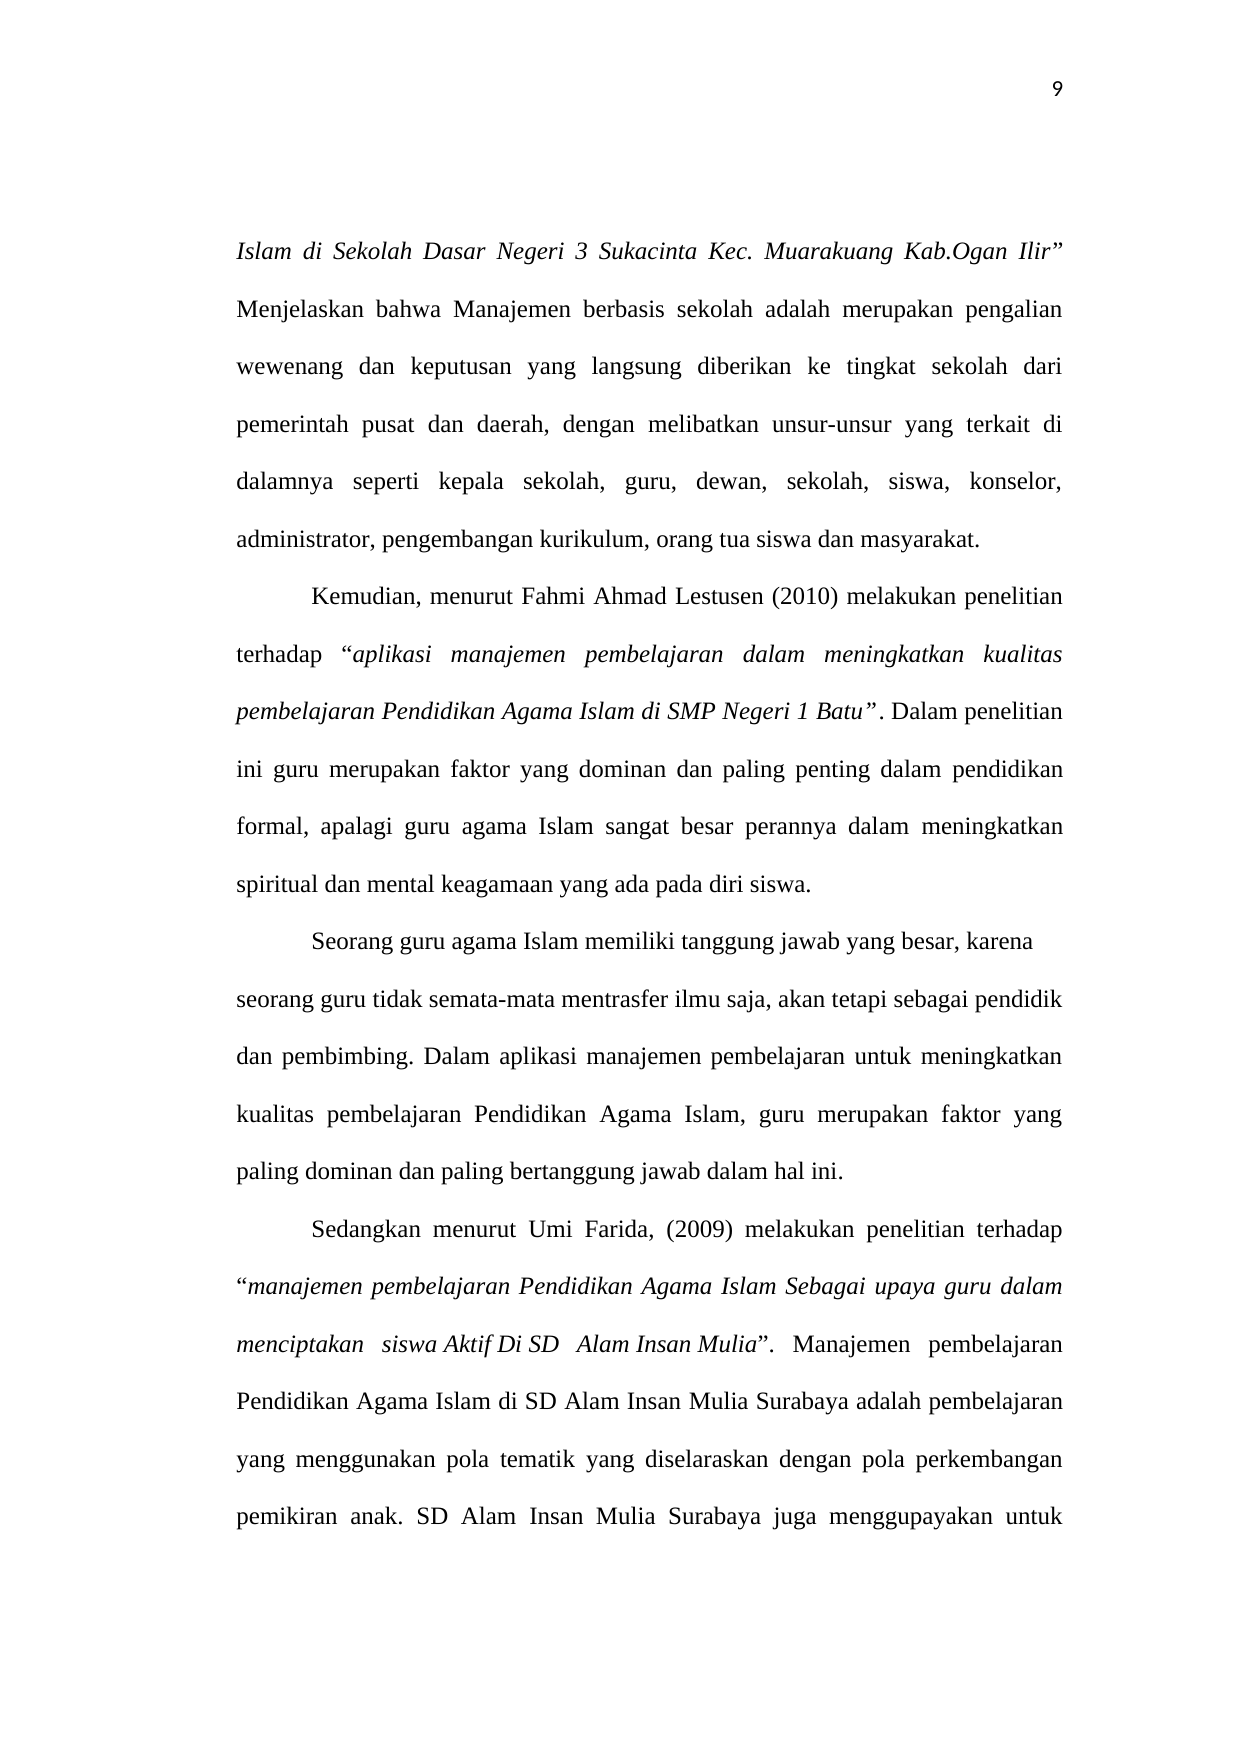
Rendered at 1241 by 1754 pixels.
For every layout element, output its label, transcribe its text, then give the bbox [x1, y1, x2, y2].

text seorang guru tidak semata-mata mentrasfer ilmu saja, akan tetapi sebagai pendidik dan pembimbing. Dalam aplikasi manajemen pembelajaran untuk meningkatkan kualitas pembelajaran Pendidikan Agama Islam, guru merupakan faktor yang paling dominan dan paling bertanggung jawab dalam hal ini. [236, 984, 1063, 1185]
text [236, 1214, 1063, 1530]
text Kemudian, menurut Fahmi Ahmad Lestusen (2010) melakukan penelitian terhadap “aplikasi manajemen pembelajaran dalam meningkatkan kualitas pembelajaran Pendidikan Agama Islam di SMP Negeri 1 Batu”. Dalam penelitian ini guru merupakan faktor yang dominan dan paling penting dalam pendidikan formal, apalagi guru agama Islam sangat besar perannya dalam meningkatkan spiritual dan mental keagamaan yang ada pada diri siswa. [236, 581, 1063, 897]
text Seorang guru agama Islam memiliki tanggung jawab yang besar, karena [236, 926, 1063, 955]
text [236, 236, 1063, 552]
